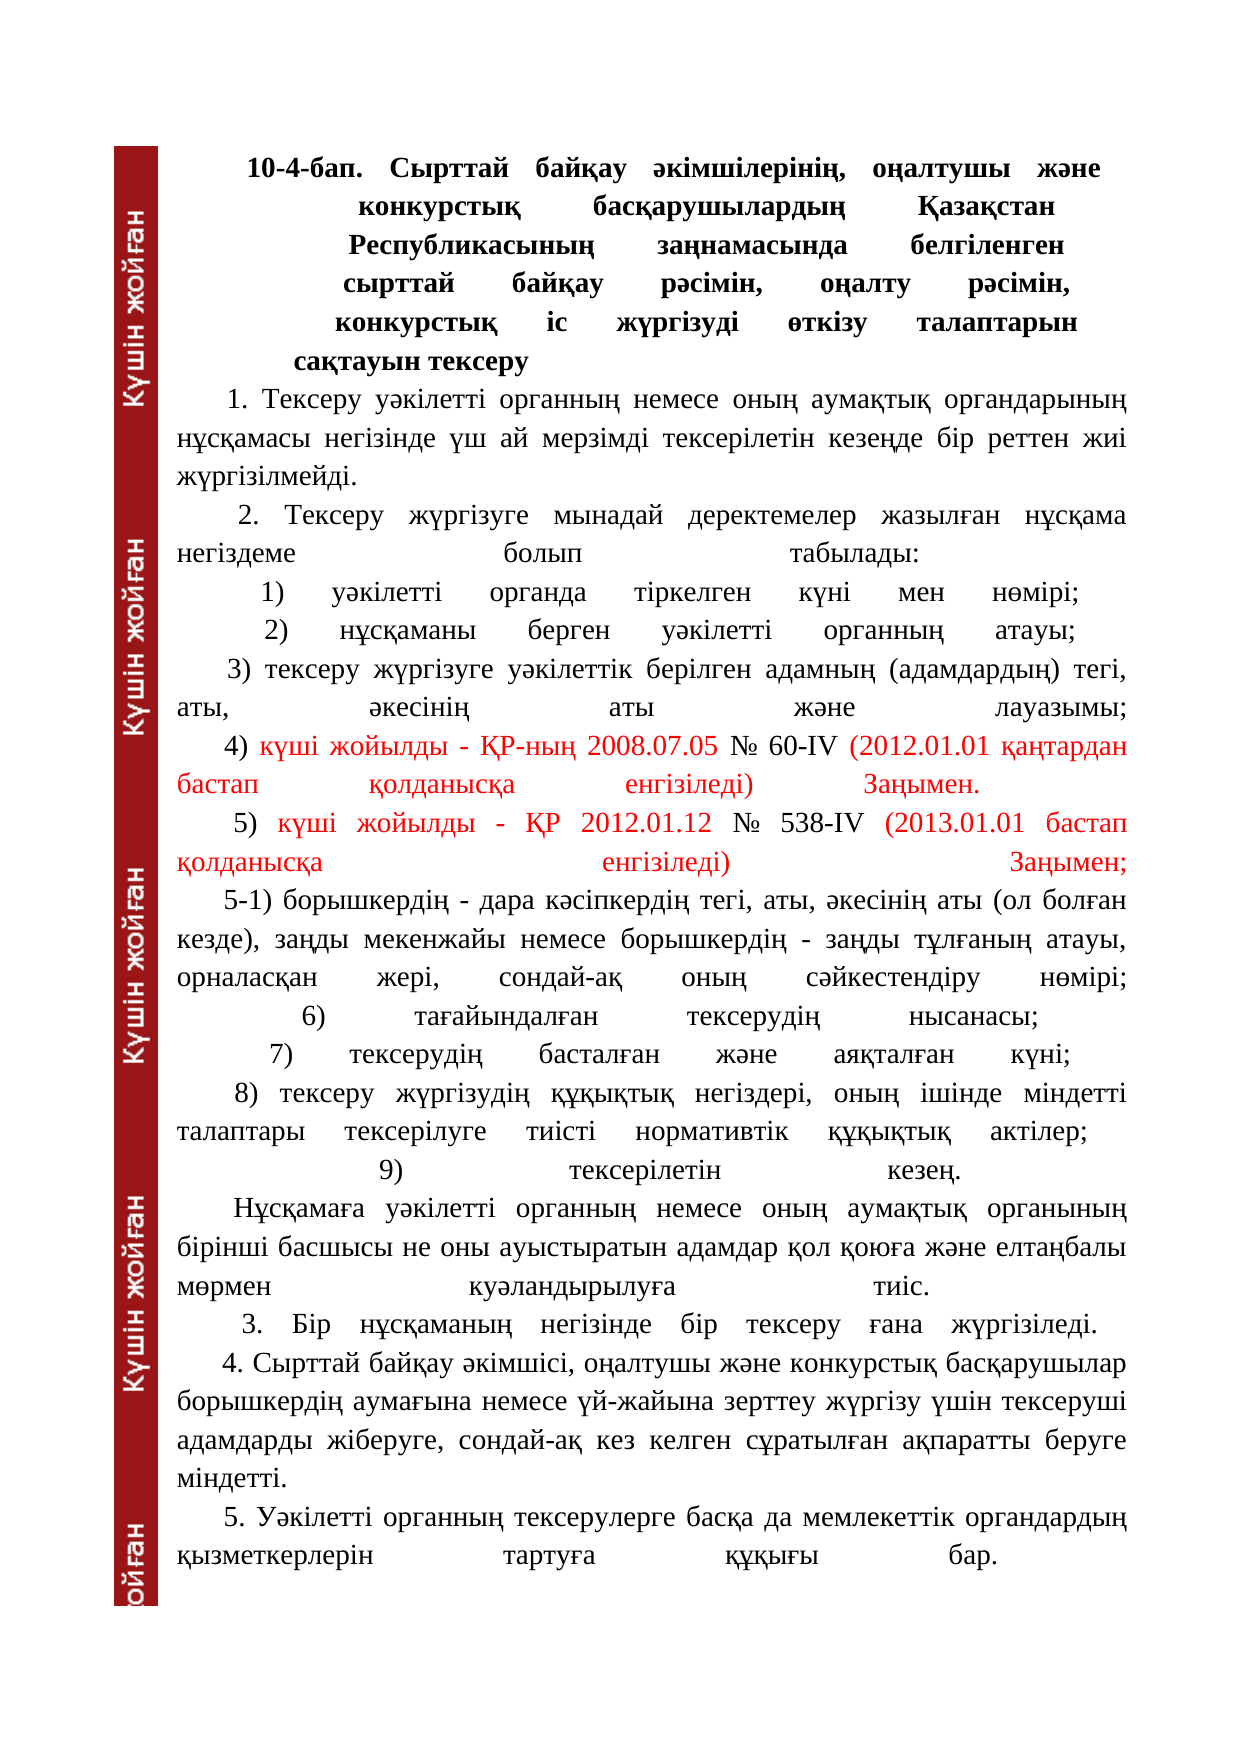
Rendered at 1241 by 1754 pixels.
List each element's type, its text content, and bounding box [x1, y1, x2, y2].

picture [114, 376, 158, 381]
picture [114, 146, 158, 150]
picture [114, 1571, 158, 1606]
text 10-4-бап. Сырттай байқау әкімшілерінің, оңалтушы және конкурстық басқарушылардың Қазақстан Республикасының заңнамасында белгіленген сырттай байқау рәсімін, оңалту рәсімін, конкурстық іс жүргізуді өткізу талаптарын сақтауын тексеру [112, 150, 1128, 376]
